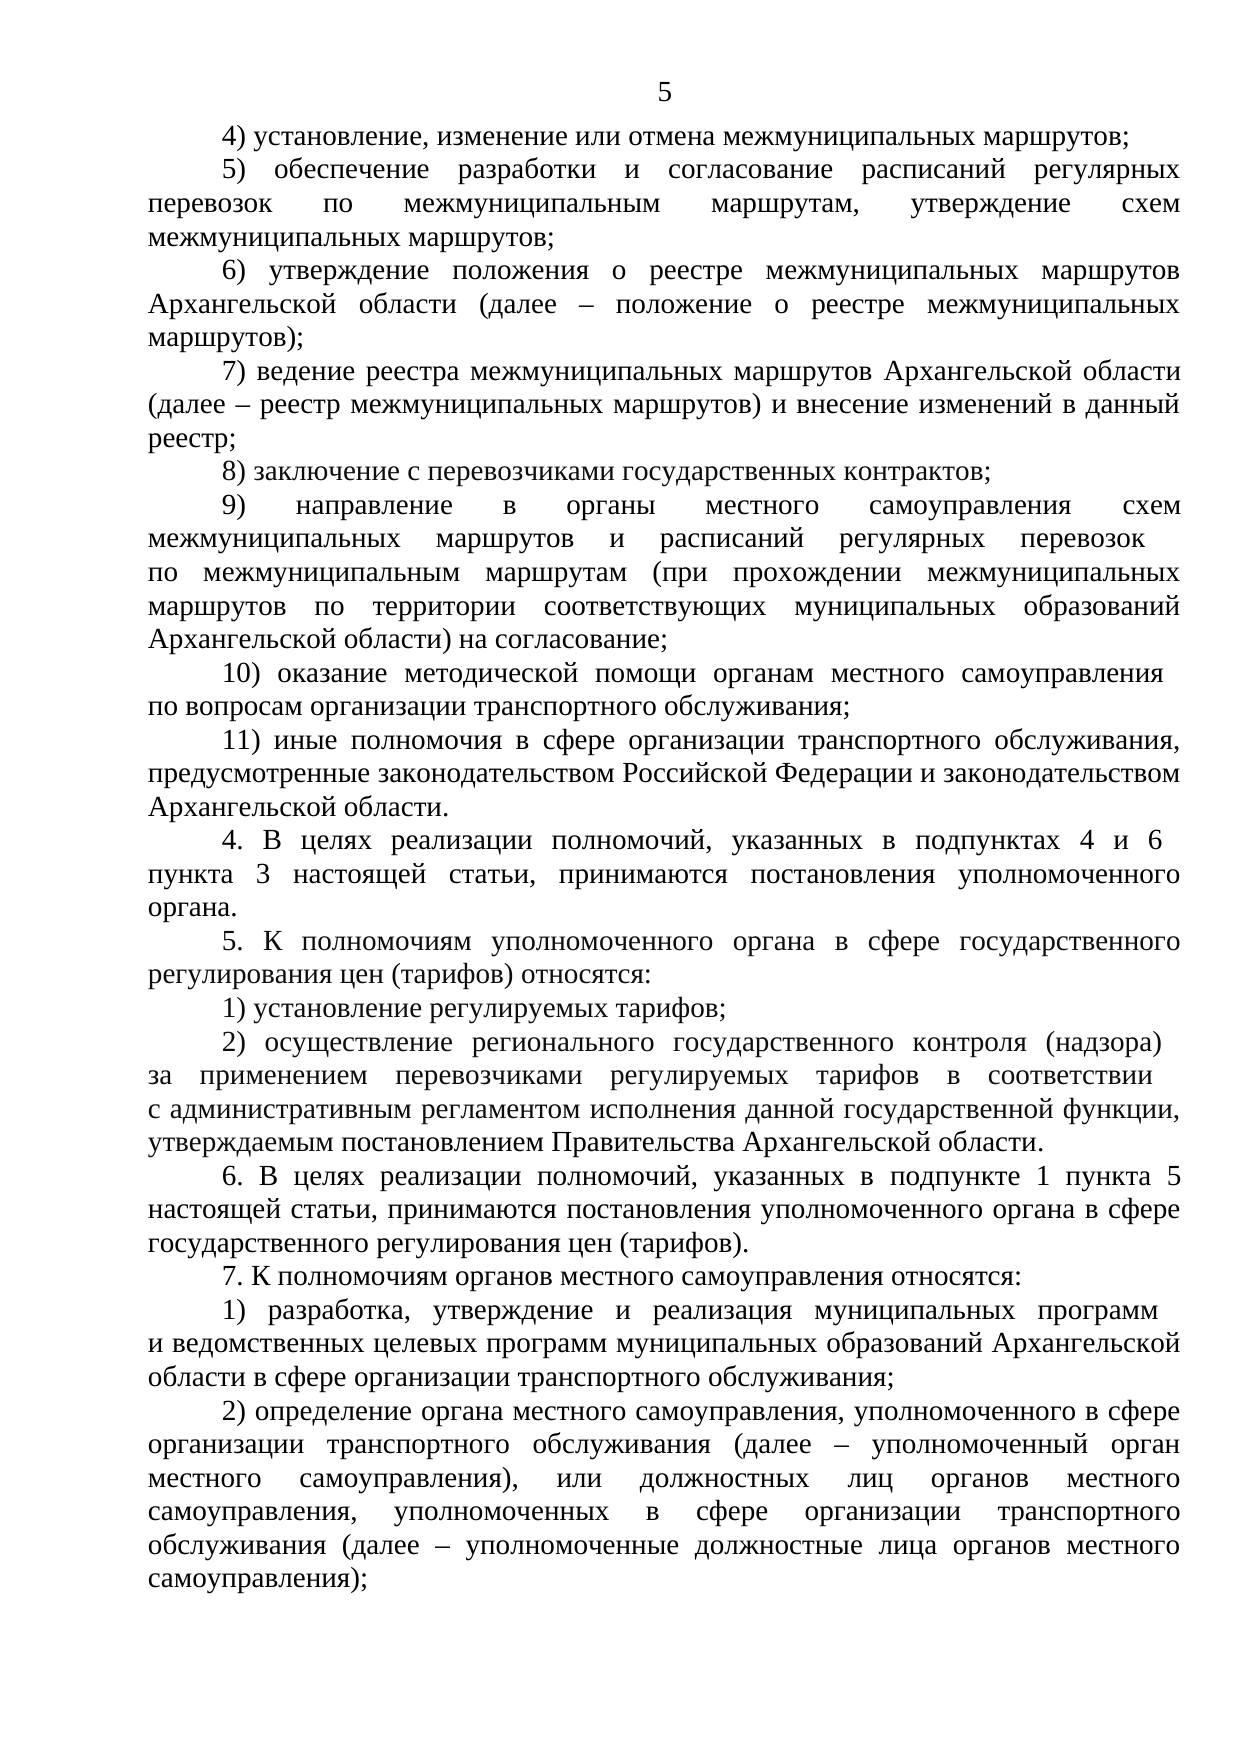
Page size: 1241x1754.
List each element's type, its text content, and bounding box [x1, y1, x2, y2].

text 2) определение органа местного самоуправления, уполномоченного в сфере организации транспортного обслуживания (далее – уполномоченный орган местного самоуправления), или должностных лиц органов местного самоуправления, уполномоченных в сфере организации транспортного обслуживания (далее – уполномоченные должностные лица органов местного самоуправления); [148, 1393, 1181, 1594]
text 6. В целях реализации полномочий, указанных в подпункте 1 пункта 5 настоящей статьи, принимаются постановления уполномоченного органа в сфере государственного регулирования цен (тарифов). [148, 1158, 1181, 1258]
text 11) иные полномочия в сфере организации транспортного обслуживания, предусмотренные законодательством Российской Федерации и законодательством Архангельской области. [148, 722, 1181, 822]
text 10) оказание методической помощи органам местного самоуправления по вопросам организации транспортного обслуживания; [148, 655, 1181, 722]
text 6) утверждение положения о реестре межмуниципальных маршрутов Архангельской области (далее – положение о реестре межмуниципальных маршрутов); [148, 252, 1181, 353]
text 5) обеспечение разработки и согласование расписаний регулярных перевозок по межмуниципальным маршрутам, утверждение схем межмуниципальных маршрутов; [148, 152, 1181, 252]
text 7. К полномочиям органов местного самоуправления относятся: [222, 1258, 1181, 1292]
text 5. К полномочиям уполномоченного органа в сфере государственного регулирования цен (тарифов) относятся: [148, 923, 1181, 990]
text 8) заключение с перевозчиками государственных контрактов; [148, 453, 1181, 487]
text 4) установление, изменение или отмена межмуниципальных маршрутов; [148, 118, 1181, 152]
text 7) ведение реестра межмуниципальных маршрутов Архангельской области (далее – реестр межмуниципальных маршрутов) и внесение изменений в данный реестр; [148, 353, 1181, 453]
text 2) осуществление регионального государственного контроля (надзора) за применением перевозчиками регулируемых тарифов в соответствии с административным регламентом исполнения данной государственной функции, утверждаемым постановлением Правительства Архангельской области. [148, 1024, 1181, 1158]
text 1) разработка, утверждение и реализация муниципальных программ и ведомственных целевых программ муниципальных образований Архангельской области в сфере организации транспортного обслуживания; [148, 1292, 1181, 1393]
text 1) установление регулируемых тарифов; [148, 990, 1181, 1024]
text 4. В целях реализации полномочий, указанных в подпунктах 4 и 6 пункта 3 настоящей статьи, принимаются постановления уполномоченного органа. [148, 822, 1181, 923]
text 9) направление в органы местного самоуправления схем межмуниципальных маршрутов и расписаний регулярных перевозок по межмуниципальным маршрутам (при прохождении межмуниципальных маршрутов по территории соответствующих муниципальных образований Архангельской области) на согласование; [148, 487, 1181, 655]
